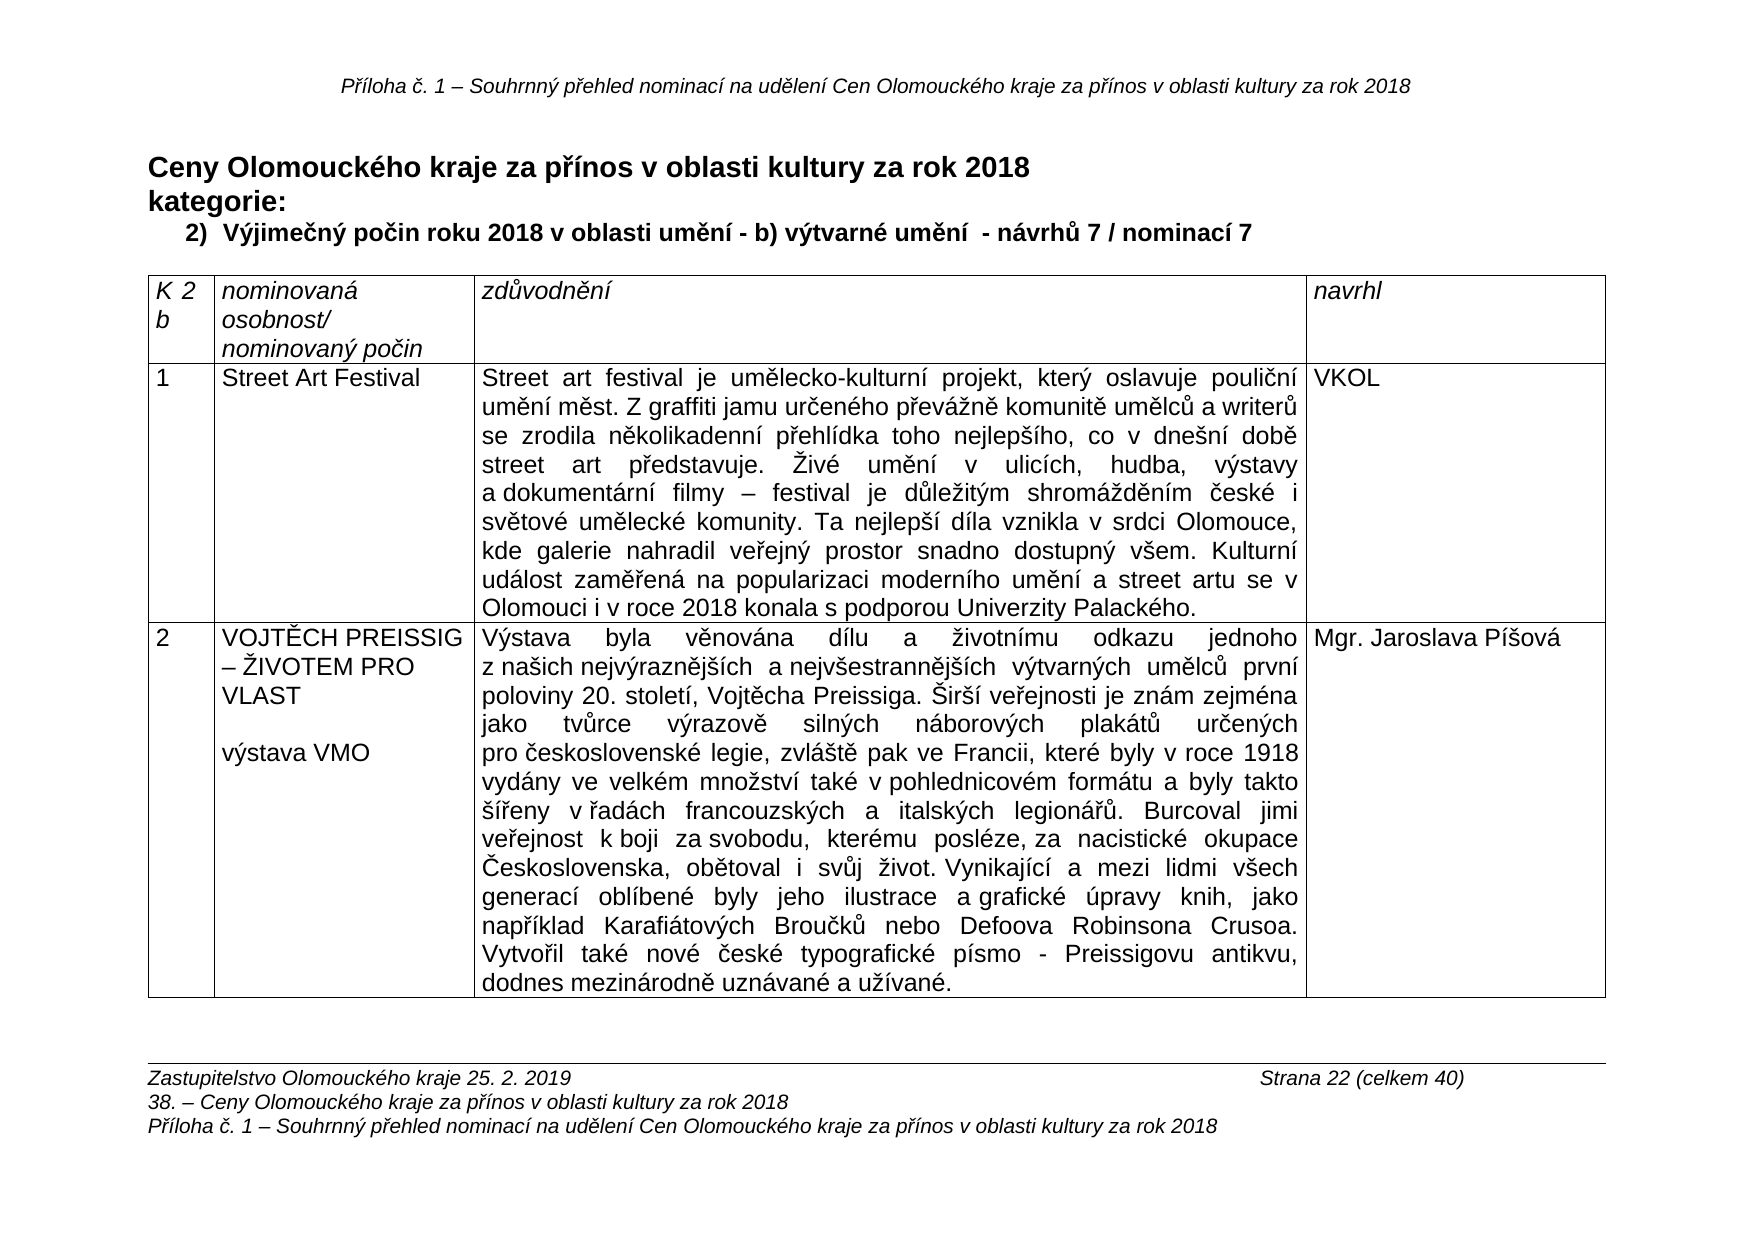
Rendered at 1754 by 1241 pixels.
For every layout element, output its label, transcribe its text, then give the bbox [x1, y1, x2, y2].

table_header K 2b [149, 276, 214, 362]
table_cell VKOL [1307, 364, 1605, 622]
table_header zdůvodnění [475, 276, 1306, 362]
table_cell Mgr. Jaroslava Píšová [1307, 623, 1605, 997]
table_cell 1 [149, 364, 214, 622]
text Ceny Olomouckého kraje za přínos v oblasti kultury za rok 2018 [148, 151, 1606, 184]
table_cell Street Art Festival [215, 364, 474, 622]
list Výjimečný počin roku 2018 v oblasti umění - b) výtvarné umění - návrhů 7 / nominací 7 [185, 218, 1606, 246]
table_cell 2 [149, 623, 214, 997]
table_cell Výstava byla věnována dílu a životnímu odkazu jednoho z našich nejvýraznějších a nejvšestrannějších výtvarných umělců první poloviny 20. století, Vojtěcha Preissiga. Širší veřejnosti je znám zejména jako tvůrce výrazově silných náborových plakátů určených pro československé legie, zvláště pak ve Francii, které byly v roce 1918 vydány ve velkém množství také v pohlednicovém formátu a byly takto šířeny v řadách francouzských a italských legionářů. Burcoval jimi veřejnost k boji za svobodu, kterému posléze, za nacistické okupace Československa, obětoval i svůj život. Vynikající a mezi lidmi všech generací oblíbené byly jeho ilustrace a grafické úpravy knih, jako například Karafiátových Broučků nebo Defoova Robinsona Crusoa. Vytvořil také nové české typografické písmo - Preissigovu antikvu, dodnes mezinárodně uznávané a užívané. [475, 623, 1306, 997]
table_header nominovaná osobnost/ nominovaný počin [215, 276, 474, 362]
table_cell Street art festival je umělecko-kulturní projekt, který oslavuje pouliční umění měst. Z graffiti jamu určeného převážně komunitě umělců a writerů se zrodila několikadenní přehlídka toho nejlepšího, co v dnešní době street art představuje. Živé umění v ulicích, hudba, výstavy a dokumentární filmy – festival je důležitým shromážděním české i světové umělecké komunity. Ta nejlepší díla vznikla v srdci Olomouce, kde galerie nahradil veřejný prostor snadno dostupný všem. Kulturní událost zaměřená na popularizaci moderního umění a street artu se v Olomouci i v roce 2018 konala s podporou Univerzity Palackého. [475, 364, 1306, 622]
text kategorie: [148, 184, 1606, 218]
table_header navrhl [1307, 276, 1605, 362]
table_cell VOJTĚCH PREISSIG – ŽIVOTEM PRO VLAST výstava VMO [215, 623, 474, 997]
